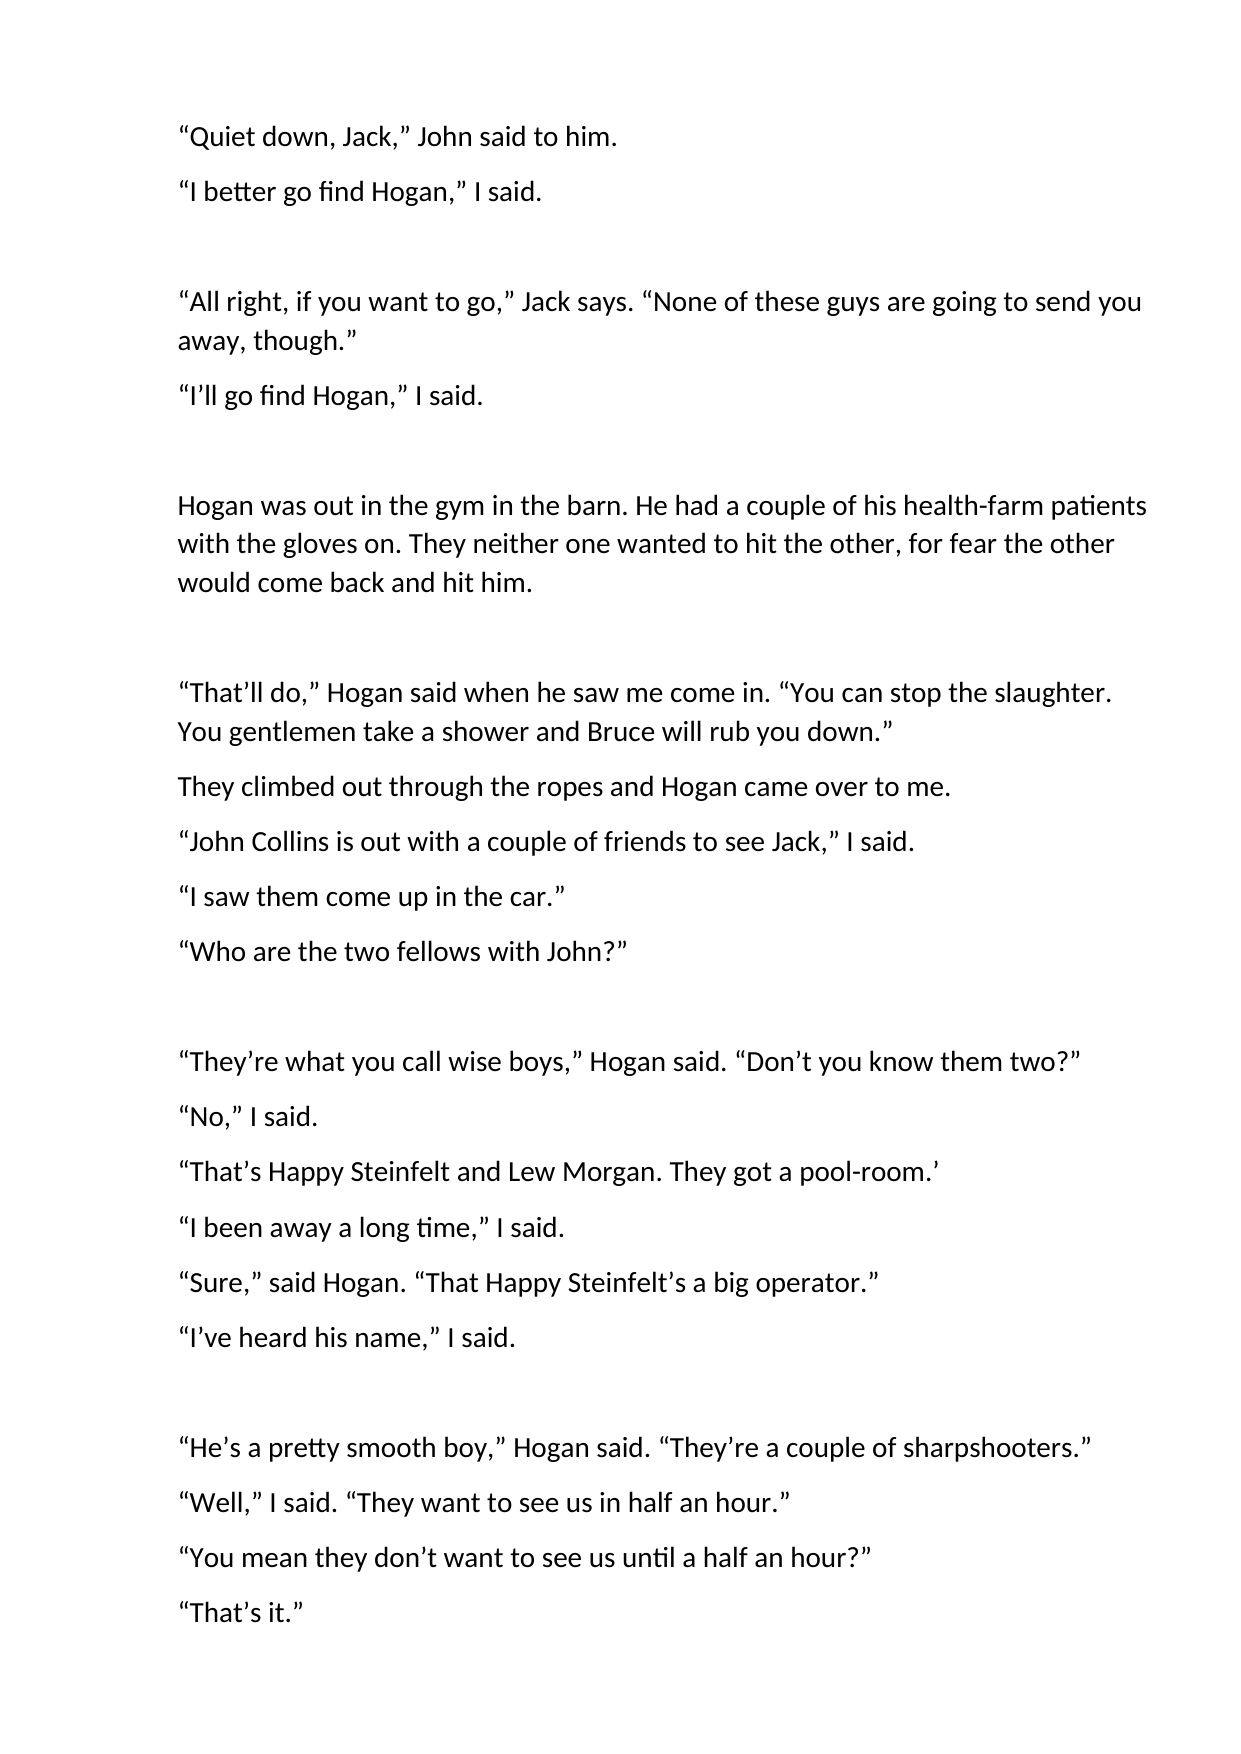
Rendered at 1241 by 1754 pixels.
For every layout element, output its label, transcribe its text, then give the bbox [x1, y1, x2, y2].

text “Well,” I said. “They want to see us in half an hour.” [177, 1484, 1152, 1520]
text “Quiet down, Jack,” John said to him. [177, 118, 1152, 154]
text Hogan was out in the gym in the barn. He had a couple of his health-farm patients with the gloves on. They neither one wanted to hit the other, for fear the other would come back and hit him. [177, 487, 1152, 600]
text “You mean they don’t want to see us until a half an hour?” [177, 1539, 1152, 1575]
text “I saw them come up in the car.” [177, 878, 1152, 914]
text “They’re what you call wise boys,” Hogan said. “Don’t you know them two?” [177, 1043, 1152, 1079]
text “John Collins is out with a couple of friends to see Jack,” I said. [177, 823, 1152, 858]
text “Who are the two fellows with John?” [177, 933, 1152, 969]
text “I’ve heard his name,” I said. [177, 1319, 1152, 1354]
text “He’s a pretty smooth boy,” Hogan said. “They’re a couple of sharpshooters.” [177, 1429, 1152, 1465]
text “That’s Happy Steinfelt and Lew Morgan. They got a pool-room.’ [177, 1153, 1152, 1189]
text “That’s it.” [177, 1594, 1152, 1630]
text “All right, if you want to go,” Jack says. “None of these guys are going to send you away, though.” [177, 283, 1152, 357]
text “No,” I said. [177, 1098, 1152, 1134]
text “Sure,” said Hogan. “That Happy Steinfelt’s a big operator.” [177, 1264, 1152, 1299]
text “That’ll do,” Hogan said when he saw me come in. “You can stop the slaughter. You gentlemen take a shower and Bruce will rub you down.” [177, 674, 1152, 748]
text “I better go find Hogan,” I said. [177, 173, 1152, 209]
text They climbed out through the ropes and Hogan came over to me. [177, 768, 1152, 803]
text “I’ll go find Hogan,” I said. [177, 377, 1152, 413]
text “I been away a long time,” I said. [177, 1209, 1152, 1244]
